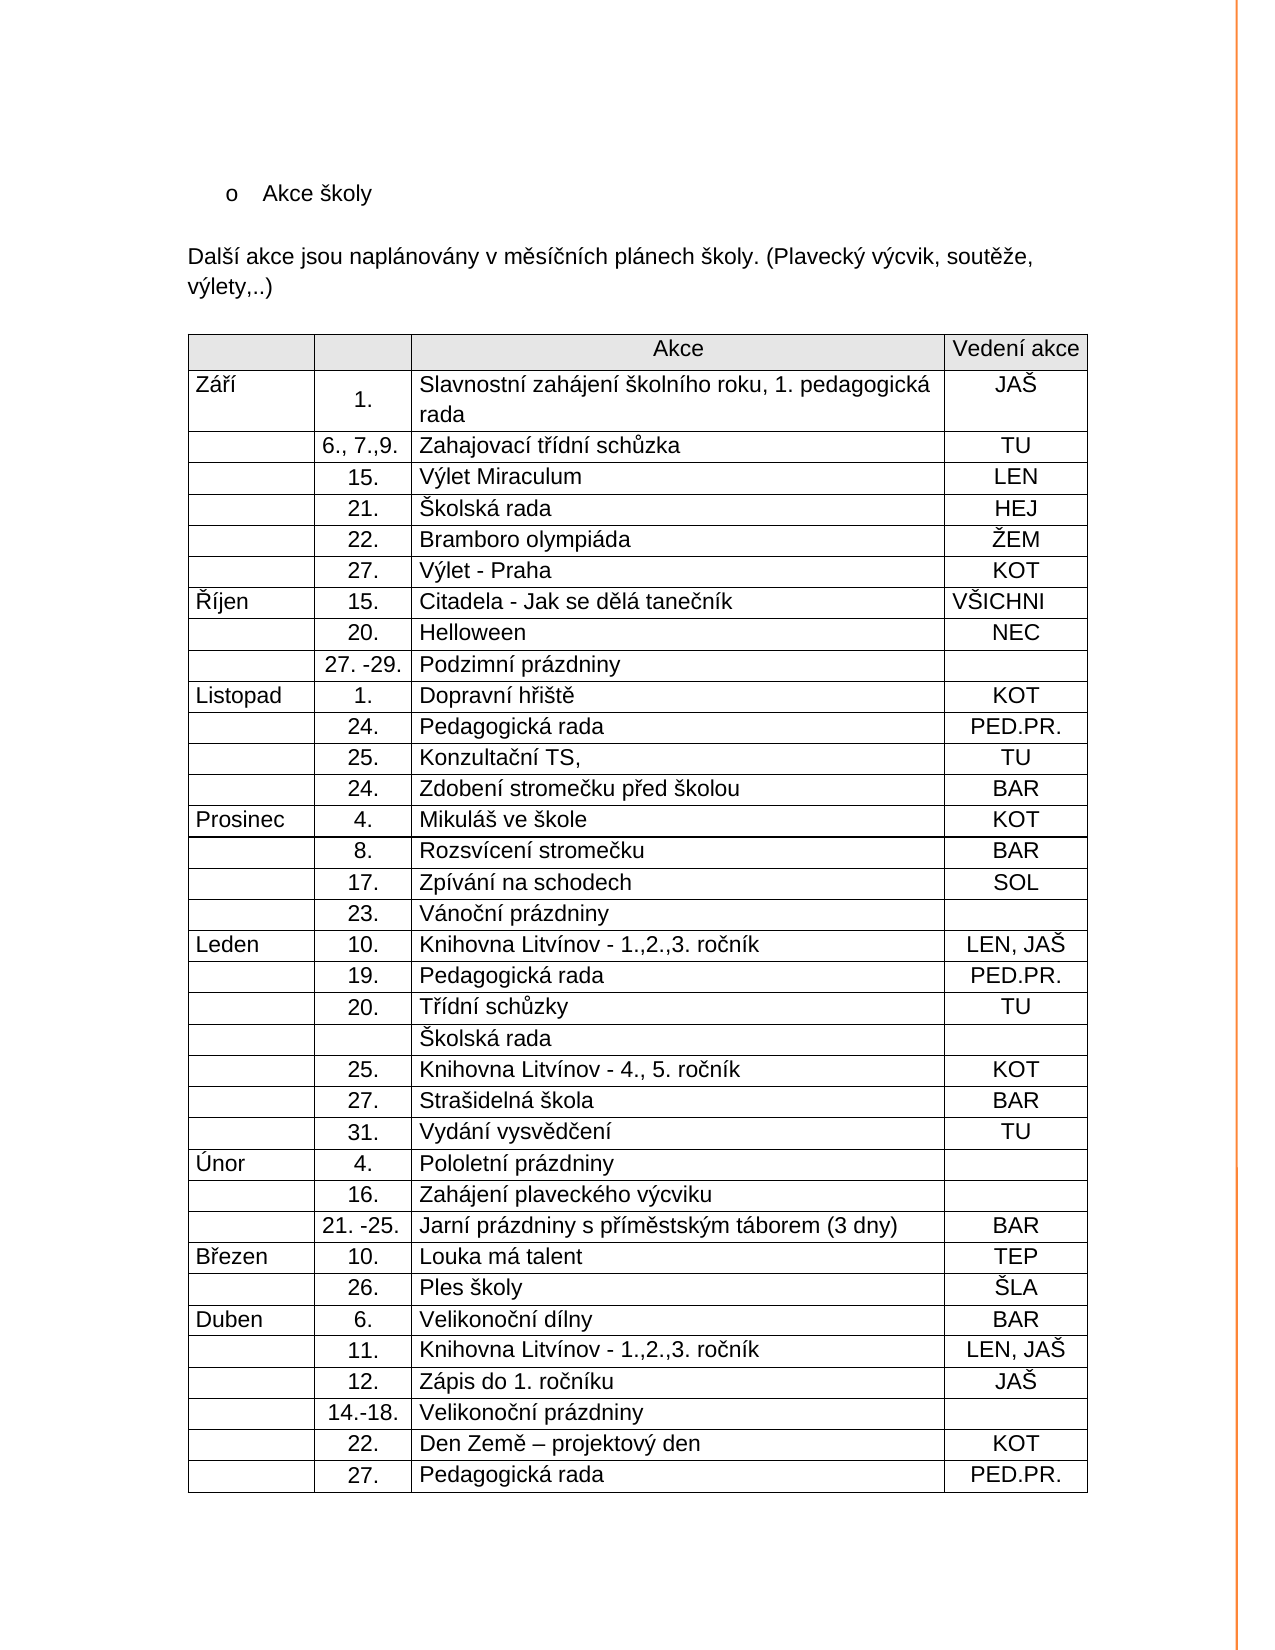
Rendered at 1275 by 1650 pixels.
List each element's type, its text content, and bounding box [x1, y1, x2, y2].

table_cell [315, 1025, 411, 1055]
table_cell TU [945, 1118, 1087, 1148]
table_cell [189, 993, 314, 1023]
table_cell [189, 1336, 314, 1367]
table_cell Březen [189, 1243, 314, 1273]
table_cell 10. [315, 931, 411, 961]
table_cell 22. [315, 1430, 411, 1460]
table_cell Leden [189, 931, 314, 961]
table_cell Školská rada [412, 495, 944, 525]
table_cell [189, 1274, 314, 1304]
table_cell Vydání vysvědčení [412, 1118, 944, 1148]
table_cell [189, 775, 314, 805]
table_cell 17. [315, 869, 411, 899]
table_cell Jarní prázdniny s příměstským táborem (3 dny) [412, 1212, 944, 1242]
table_cell [189, 1399, 314, 1429]
table_cell Velikonoční dílny [412, 1306, 944, 1335]
table_cell Podzimní prázdniny [412, 651, 944, 681]
table_cell Zahajovací třídní schůzka [412, 432, 944, 462]
table_cell [189, 1461, 314, 1492]
table_cell [189, 1118, 314, 1148]
table_cell Září [189, 371, 314, 431]
table_cell TU [945, 744, 1087, 774]
table_cell 4. [315, 806, 411, 836]
table_cell NEC [945, 619, 1087, 649]
table_cell Dopravní hřiště [412, 682, 944, 712]
table_cell Den Země – projektový den [412, 1430, 944, 1460]
table_cell 16. [315, 1181, 411, 1211]
text Další akce jsou naplánovány v měsíčních plánech školy. (Plavecký výcvik, soutěže, výlety,..) [187, 243, 1087, 299]
table_cell Ples školy [412, 1274, 944, 1304]
table_cell [189, 900, 314, 930]
table_cell 27. [315, 1461, 411, 1492]
table_cell 15. [315, 463, 411, 493]
table_cell Zápis do 1. ročníku [412, 1368, 944, 1398]
table_cell SOL [945, 869, 1087, 899]
table_cell [945, 900, 1087, 930]
table_cell 27. -29. [315, 651, 411, 681]
table_cell KOT [945, 1056, 1087, 1086]
table_cell Duben [189, 1306, 314, 1335]
table_cell 26. [315, 1274, 411, 1304]
table_cell 10. [315, 1243, 411, 1273]
table_cell Pedagogická rada [412, 1461, 944, 1492]
table_cell TU [945, 432, 1087, 462]
table_cell TU [945, 993, 1087, 1023]
table_cell [189, 1212, 314, 1242]
table_cell Vánoční prázdniny [412, 900, 944, 930]
table_cell KOT [945, 682, 1087, 712]
table_cell 4. [315, 1150, 411, 1180]
table_cell 25. [315, 744, 411, 774]
table_cell Bramboro olympiáda [412, 526, 944, 556]
table_cell [945, 651, 1087, 681]
table_cell Slavnostní zahájení školního roku, 1. pedagogická rada [412, 371, 944, 431]
table_cell Prosinec [189, 806, 314, 836]
table_cell Konzultační TS, [412, 744, 944, 774]
table_cell [189, 1056, 314, 1086]
table_cell 19. [315, 962, 411, 992]
table_cell [945, 1025, 1087, 1055]
table_cell JAŠ [945, 1368, 1087, 1398]
table_header [189, 335, 314, 370]
table_cell Helloween [412, 619, 944, 649]
table_cell LEN [945, 463, 1087, 493]
table_cell KOT [945, 1430, 1087, 1460]
table_cell 21. [315, 495, 411, 525]
table_cell 12. [315, 1368, 411, 1398]
table_cell BAR [945, 838, 1087, 868]
table_cell BAR [945, 1306, 1087, 1335]
table_cell Výlet Miraculum [412, 463, 944, 493]
table_cell TEP [945, 1243, 1087, 1273]
table_header Vedení akce [945, 335, 1087, 370]
table_cell [189, 838, 314, 868]
table_cell [189, 1087, 314, 1117]
table_cell [189, 1368, 314, 1398]
table_cell 6., 7.,9. [315, 432, 411, 462]
table_cell [189, 495, 314, 525]
table_cell [189, 651, 314, 681]
table_cell BAR [945, 775, 1087, 805]
table_cell [189, 463, 314, 493]
table_header Akce [412, 335, 944, 370]
table_cell 23. [315, 900, 411, 930]
table_cell 25. [315, 1056, 411, 1086]
table_cell LEN, JAŠ [945, 1336, 1087, 1367]
table_cell 20. [315, 619, 411, 649]
table_cell 21. -25. [315, 1212, 411, 1242]
table_cell [189, 869, 314, 899]
table_cell 6. [315, 1306, 411, 1335]
table_cell Pedagogická rada [412, 713, 944, 743]
table_cell 22. [315, 526, 411, 556]
list Akce školy [225, 180, 1087, 208]
table_cell [945, 1181, 1087, 1211]
table_cell PED.PR. [945, 962, 1087, 992]
table_cell [189, 962, 314, 992]
table_cell HEJ [945, 495, 1087, 525]
table_cell [189, 432, 314, 462]
table_cell 14.-18. [315, 1399, 411, 1429]
table_cell PED.PR. [945, 713, 1087, 743]
table_cell 1. [315, 682, 411, 712]
table_cell VŠICHNI [945, 588, 1087, 618]
table_cell Pololetní prázdniny [412, 1150, 944, 1180]
table_cell 1. [315, 371, 411, 431]
table_cell [189, 557, 314, 587]
table_cell Citadela - Jak se dělá tanečník [412, 588, 944, 618]
table_cell Únor [189, 1150, 314, 1180]
table_cell [945, 1150, 1087, 1180]
table_cell 27. [315, 557, 411, 587]
table_cell 11. [315, 1336, 411, 1367]
table_cell [189, 526, 314, 556]
table_cell Mikuláš ve škole [412, 806, 944, 836]
table_cell Louka má talent [412, 1243, 944, 1273]
table_cell 27. [315, 1087, 411, 1117]
table_cell JAŠ [945, 371, 1087, 431]
table_cell [189, 619, 314, 649]
table_cell Zahájení plaveckého výcviku [412, 1181, 944, 1211]
table_cell 31. [315, 1118, 411, 1148]
table_cell BAR [945, 1212, 1087, 1242]
table_cell BAR [945, 1087, 1087, 1117]
table_cell Knihovna Litvínov - 4., 5. ročník [412, 1056, 944, 1086]
table_cell LEN, JAŠ [945, 931, 1087, 961]
table_cell [189, 1430, 314, 1460]
table_cell Knihovna Litvínov - 1.,2.,3. ročník [412, 1336, 944, 1367]
table_cell ŽEM [945, 526, 1087, 556]
table_cell 8. [315, 838, 411, 868]
table_cell Zpívání na schodech [412, 869, 944, 899]
table_cell 24. [315, 775, 411, 805]
table_cell Knihovna Litvínov - 1.,2.,3. ročník [412, 931, 944, 961]
table_cell Pedagogická rada [412, 962, 944, 992]
table_cell Strašidelná škola [412, 1087, 944, 1117]
table_cell [189, 744, 314, 774]
table_cell Velikonoční prázdniny [412, 1399, 944, 1429]
table_cell KOT [945, 557, 1087, 587]
table_cell [945, 1399, 1087, 1429]
table_header [315, 335, 411, 370]
table_cell PED.PR. [945, 1461, 1087, 1492]
table_cell 20. [315, 993, 411, 1023]
table_cell Výlet - Praha [412, 557, 944, 587]
table_cell KOT [945, 806, 1087, 836]
table_cell Rozsvícení stromečku [412, 838, 944, 868]
table_cell [189, 1025, 314, 1055]
table_cell 15. [315, 588, 411, 618]
table_cell Zdobení stromečku před školou [412, 775, 944, 805]
table_cell Školská rada [412, 1025, 944, 1055]
table_cell 24. [315, 713, 411, 743]
table_cell Listopad [189, 682, 314, 712]
table_cell [189, 713, 314, 743]
table_cell Říjen [189, 588, 314, 618]
table_cell [189, 1181, 314, 1211]
table_cell ŠLA [945, 1274, 1087, 1304]
table_cell Třídní schůzky [412, 993, 944, 1023]
